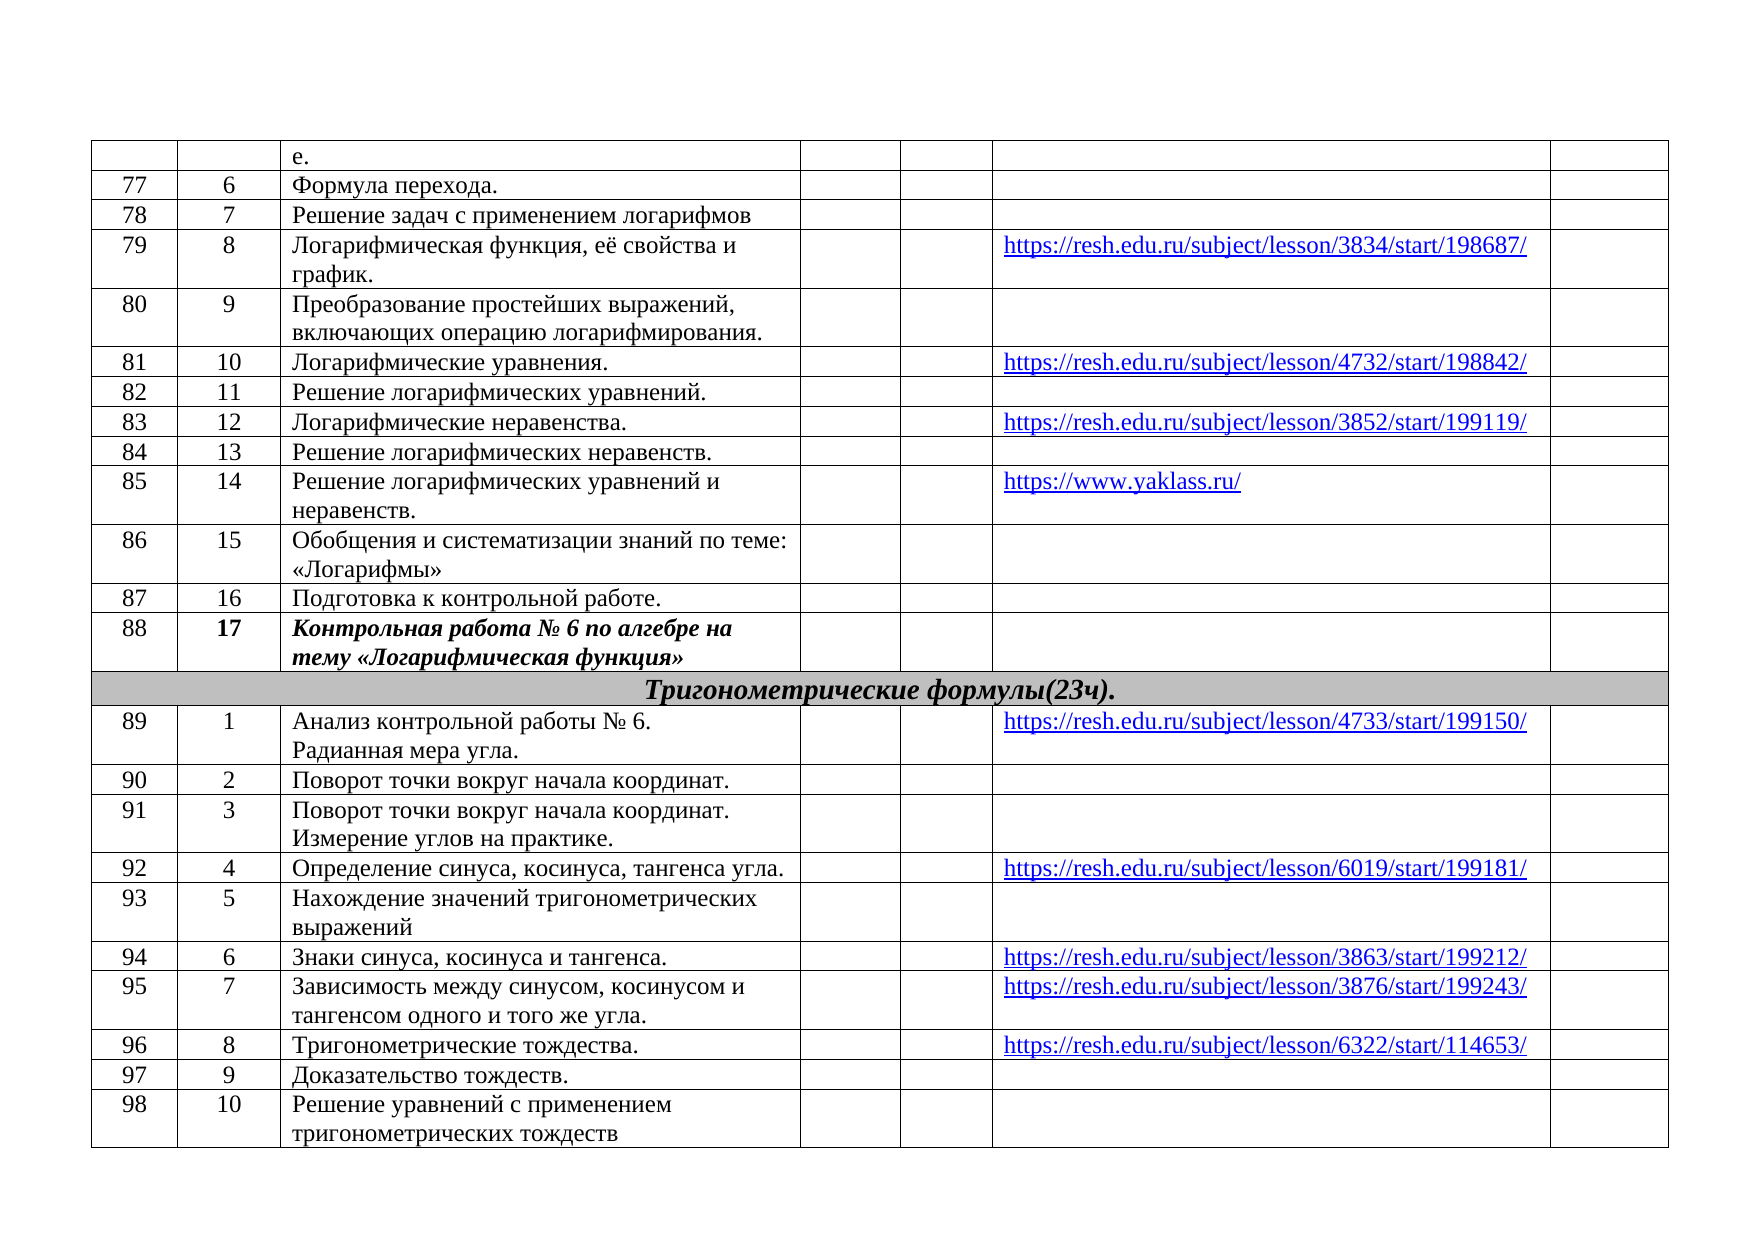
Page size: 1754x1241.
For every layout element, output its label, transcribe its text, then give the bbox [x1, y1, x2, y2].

table_cell 6 [178, 171, 280, 199]
table_cell 81 [92, 347, 177, 376]
table_cell [801, 853, 900, 882]
table_cell [901, 883, 992, 941]
table_cell [901, 1060, 992, 1088]
table_cell Определение синуса, косинуса, тангенса угла. [281, 853, 800, 882]
table_cell [801, 971, 900, 1029]
table_cell [993, 437, 1550, 465]
table_cell 6 [178, 942, 280, 970]
table_cell Логарифмические неравенства. [281, 407, 800, 436]
table_cell [1551, 230, 1668, 288]
table_cell Зависимость между синусом, косинусом и тангенсом одного и того же угла. [281, 971, 800, 1029]
table_cell Доказательство тождеств. [281, 1060, 800, 1088]
table_cell [993, 795, 1550, 852]
table_cell 94 [92, 942, 177, 970]
table_cell [1551, 347, 1668, 376]
table_cell [901, 795, 992, 852]
table_cell 10 [178, 1090, 280, 1147]
table_cell [901, 466, 992, 524]
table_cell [281, 141, 800, 169]
table_cell 78 [92, 200, 177, 229]
table_cell [1551, 795, 1668, 852]
table_cell [801, 1060, 900, 1088]
table_cell [901, 1090, 992, 1147]
table_cell [1551, 437, 1668, 465]
table_cell [801, 765, 900, 794]
table_cell [993, 765, 1550, 794]
table_cell Решение уравнений с применением тригонометрических тождеств [281, 1090, 800, 1147]
table_cell 5 [178, 141, 280, 169]
table_cell [1551, 1090, 1668, 1147]
table_cell [1551, 584, 1668, 612]
table_cell https://resh.edu.ru/subject/lesson/6019/start/199181/ [993, 853, 1550, 882]
table_cell 76 [92, 141, 177, 169]
table_cell 4 [178, 853, 280, 882]
table_cell [901, 171, 992, 199]
table_cell [1551, 171, 1668, 199]
table_cell Поворот точки вокруг начала координат. [281, 765, 800, 794]
table_cell 7 [178, 200, 280, 229]
table_cell 92 [92, 853, 177, 882]
table_cell 87 [92, 584, 177, 612]
table_cell Решение логарифмических неравенств. [281, 437, 800, 465]
table_cell [801, 289, 900, 346]
table_cell Тригонометрические формулы(23ч). [92, 672, 1668, 705]
table_cell 8 [178, 230, 280, 288]
table_cell [1551, 765, 1668, 794]
table_cell [993, 525, 1550, 582]
table_cell https://resh.edu.ru/subject/lesson/4732/start/198842/ [993, 347, 1550, 376]
table_cell [801, 584, 900, 612]
table_cell Решение задач с применением логарифмов [281, 200, 800, 229]
table_cell [1551, 466, 1668, 524]
table_cell Формула перехода. [281, 171, 800, 199]
table_cell Логарифмическая функция, её свойства и график. [281, 230, 800, 288]
table_cell [901, 200, 992, 229]
table_cell https://resh.edu.ru/subject/lesson/6322/start/114653/ [993, 1030, 1550, 1059]
table_cell 77 [92, 171, 177, 199]
table_cell https://resh.edu.ru/subject/lesson/3876/start/199243/ [993, 971, 1550, 1029]
table_cell https://resh.edu.ru/subject/lesson/3834/start/198687/ [993, 230, 1550, 288]
table_cell [801, 613, 900, 671]
table_cell 83 [92, 407, 177, 436]
table_cell 85 [92, 466, 177, 524]
table_cell [1551, 942, 1668, 970]
table_cell 93 [92, 883, 177, 941]
table_cell Решение логарифмических уравнений. [281, 377, 800, 406]
table_cell [993, 883, 1550, 941]
table_cell [801, 466, 900, 524]
table_cell [801, 141, 900, 169]
table_cell 96 [92, 1030, 177, 1059]
table_cell [901, 525, 992, 582]
table_cell [801, 437, 900, 465]
table_cell https://www.yaklass.ru/ [993, 466, 1550, 524]
table_cell 5 [178, 883, 280, 941]
table_cell https://resh.edu.ru/subject/lesson/3863/start/199212/ [993, 942, 1550, 970]
table_cell [901, 230, 992, 288]
table_cell [901, 584, 992, 612]
table_cell [993, 584, 1550, 612]
table_cell [1551, 377, 1668, 406]
table_cell 9 [178, 1060, 280, 1088]
table_cell [1551, 613, 1668, 671]
table_cell 13 [178, 437, 280, 465]
table_cell [901, 437, 992, 465]
table_cell 86 [92, 525, 177, 582]
table_cell 11 [178, 377, 280, 406]
table_cell [993, 289, 1550, 346]
table_cell 95 [92, 971, 177, 1029]
table_cell 17 [178, 613, 280, 671]
table_cell Обобщения и систематизации знаний по теме: «Логарифмы» [281, 525, 800, 582]
table_cell https://resh.edu.ru/subject/lesson/3852/start/199119/ [993, 407, 1550, 436]
table_cell Поворот точки вокруг начала координат. Измерение углов на практике. [281, 795, 800, 852]
table_cell [1551, 141, 1668, 169]
table_cell Подготовка к контрольной работе. [281, 584, 800, 612]
table_cell [901, 141, 992, 169]
table_cell 97 [92, 1060, 177, 1088]
table_cell [1551, 200, 1668, 229]
table_cell Преобразование простейших выражений, включающих операцию логарифмирования. [281, 289, 800, 346]
table_cell [801, 1030, 900, 1059]
table_cell [1551, 853, 1668, 882]
table_cell [801, 377, 900, 406]
table_cell [1551, 289, 1668, 346]
table_cell [801, 230, 900, 288]
table_cell 3 [178, 795, 280, 852]
table_cell Решение логарифмических уравнений и неравенств. [281, 466, 800, 524]
table_cell [1551, 1030, 1668, 1059]
table_cell 15 [178, 525, 280, 582]
table_cell [1551, 706, 1668, 764]
table_cell 8 [178, 1030, 280, 1059]
table_cell [901, 347, 992, 376]
table_cell 80 [92, 289, 177, 346]
table_cell 90 [92, 765, 177, 794]
table_cell [801, 347, 900, 376]
table_cell [993, 200, 1550, 229]
table_cell [901, 407, 992, 436]
table_cell 79 [92, 230, 177, 288]
table_cell 12 [178, 407, 280, 436]
table_cell 16 [178, 584, 280, 612]
table_cell Анализ контрольной работы № 6. Радианная мера угла. [281, 706, 800, 764]
table_cell [801, 883, 900, 941]
table_cell https://resh.edu.ru/subject/lesson/4733/start/199150/ [993, 706, 1550, 764]
table_cell [801, 942, 900, 970]
table_cell 2 [178, 765, 280, 794]
table_cell [801, 1090, 900, 1147]
table_cell 88 [92, 613, 177, 671]
table_cell [1551, 525, 1668, 582]
table_cell [801, 525, 900, 582]
table_cell 98 [92, 1090, 177, 1147]
table_cell [993, 171, 1550, 199]
table_cell Нахождение значений тригонометрических выражений [281, 883, 800, 941]
table_cell [801, 795, 900, 852]
table_cell Логарифмические уравнения. [281, 347, 800, 376]
table_cell [901, 377, 992, 406]
table_cell 7 [178, 971, 280, 1029]
table_cell [901, 971, 992, 1029]
table_cell [1551, 1060, 1668, 1088]
table_cell Контрольная работа № 6 по алгебре на тему «Логарифмическая функция» [281, 613, 800, 671]
table_cell 91 [92, 795, 177, 852]
table_cell [801, 407, 900, 436]
table_cell 10 [178, 347, 280, 376]
table_cell [901, 706, 992, 764]
table_cell 9 [178, 289, 280, 346]
table_cell [1551, 971, 1668, 1029]
table_cell [993, 1090, 1550, 1147]
table_cell [901, 613, 992, 671]
table_cell 82 [92, 377, 177, 406]
table_cell Знаки синуса, косинуса и тангенса. [281, 942, 800, 970]
table_cell [993, 377, 1550, 406]
table_cell [901, 765, 992, 794]
table_cell [1551, 407, 1668, 436]
table_cell [901, 1030, 992, 1059]
table_cell [1551, 883, 1668, 941]
table_cell 84 [92, 437, 177, 465]
table_cell [901, 853, 992, 882]
table_cell 89 [92, 706, 177, 764]
table_cell [901, 942, 992, 970]
table_cell Тригонометрические тождества. [281, 1030, 800, 1059]
table_cell 1 [178, 706, 280, 764]
table_cell 14 [178, 466, 280, 524]
table_cell [801, 171, 900, 199]
table_cell [901, 289, 992, 346]
table_cell [801, 200, 900, 229]
table_cell [801, 706, 900, 764]
table_cell [993, 613, 1550, 671]
table_cell [993, 1060, 1550, 1088]
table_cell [993, 141, 1550, 169]
